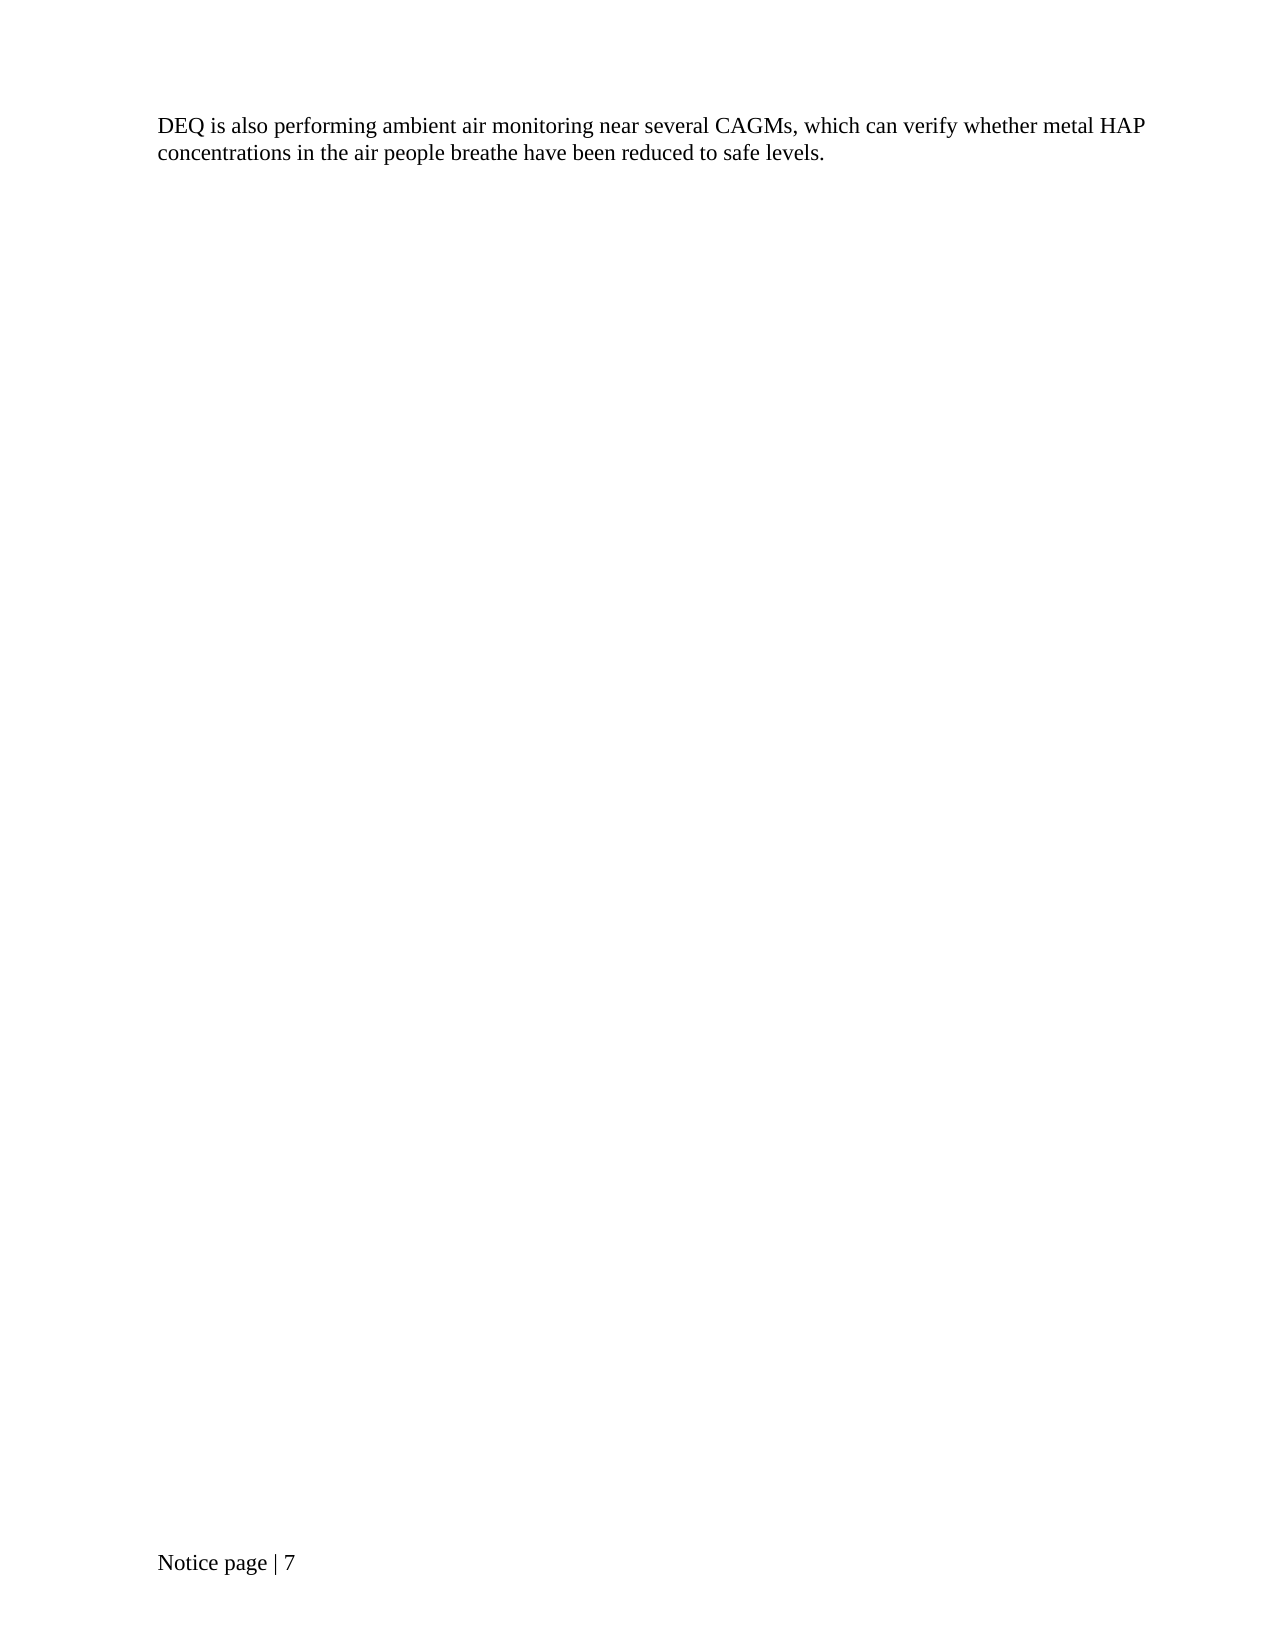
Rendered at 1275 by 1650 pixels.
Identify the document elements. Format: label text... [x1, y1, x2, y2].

text DEQ is also performing ambient air monitoring near several CAGMs, which can verify whether metal HAP concentrations in the air people breathe have been reduced to safe levels. [157, 112, 1170, 165]
